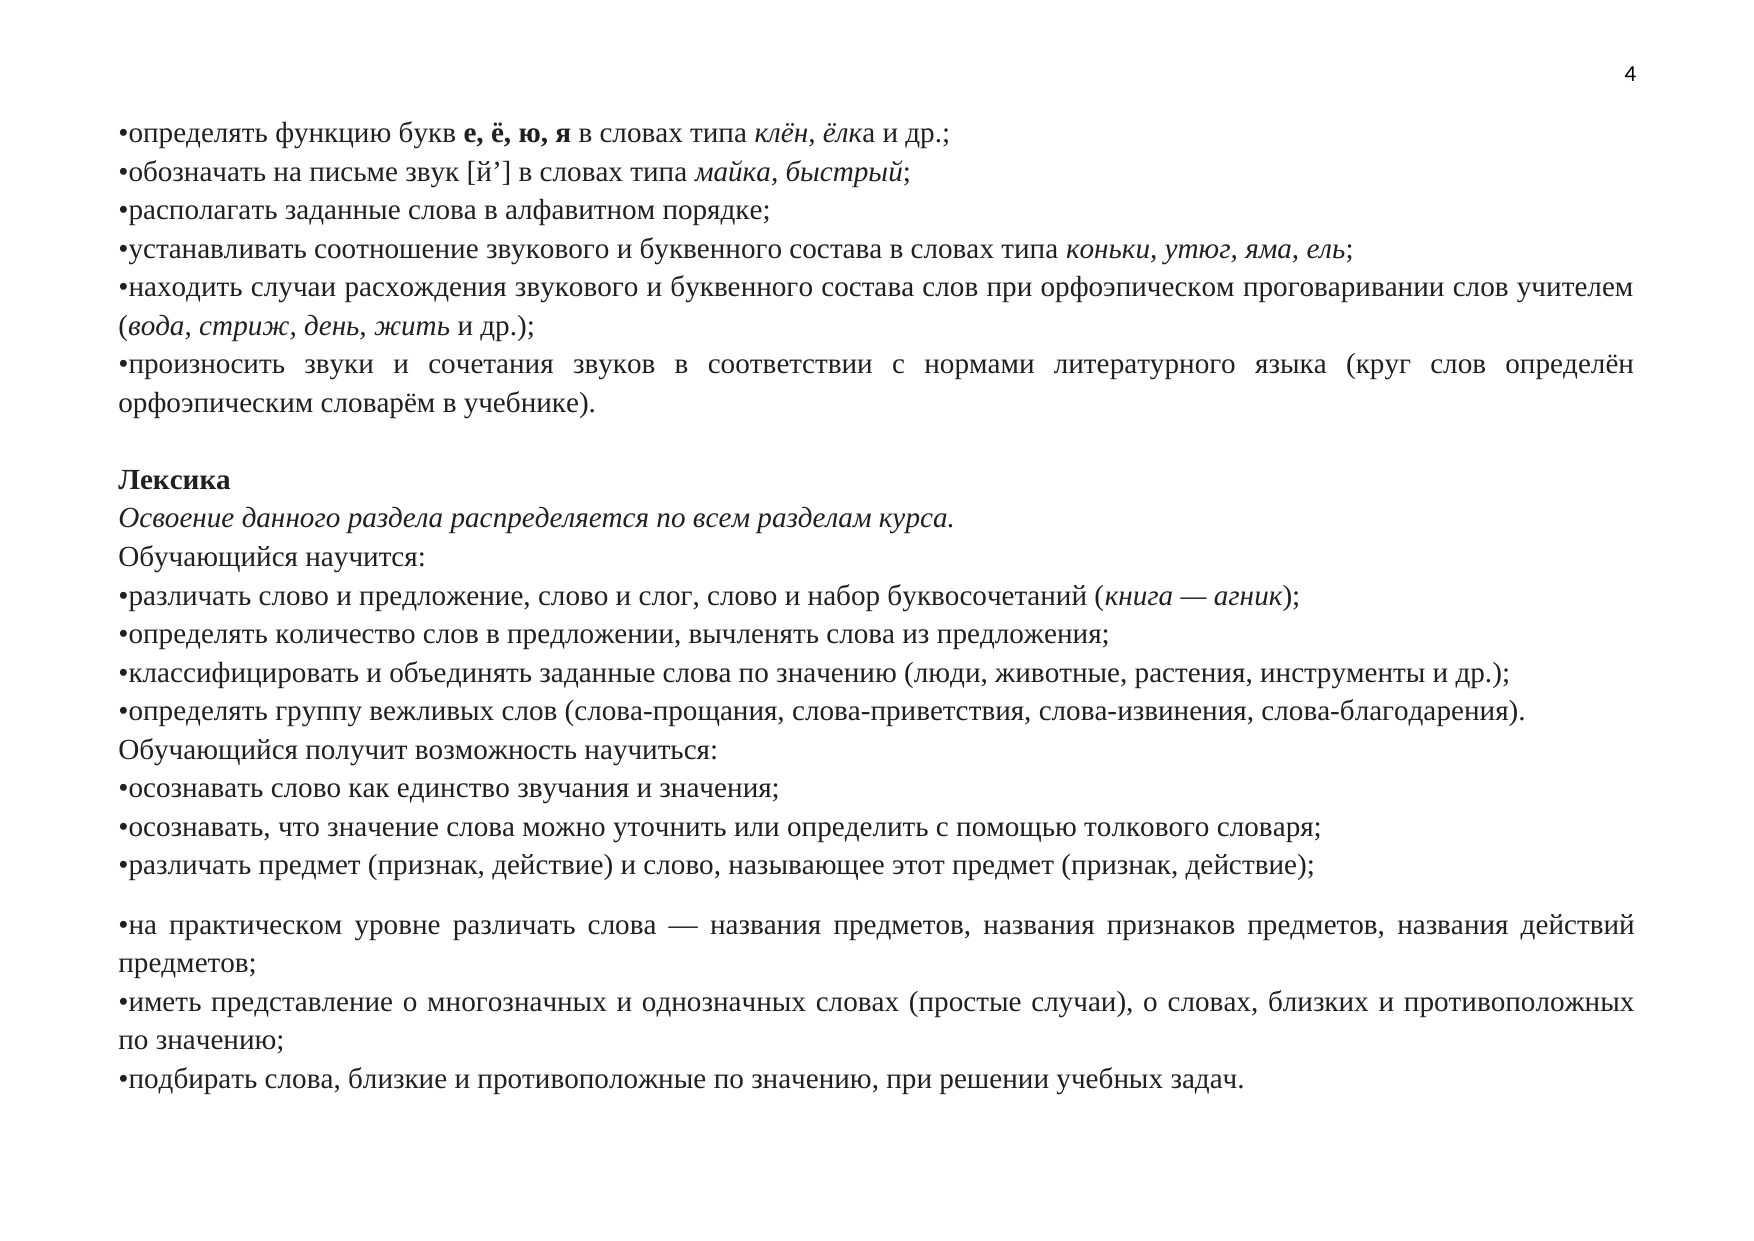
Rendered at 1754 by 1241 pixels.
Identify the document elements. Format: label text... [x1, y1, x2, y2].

text Лексика [118, 462, 1636, 496]
text •на практическом уровне различать слова — названия предметов, названия признаков предметов, названия действий предметов; [118, 907, 1636, 979]
text •находить случаи расхождения звукового и буквенного состава слов при орфоэпическом проговаривании слов учителем (вода, стриж, день, жить и др.); [118, 269, 1636, 341]
text •устанавливать соотношение звукового и буквенного состава в словах типа коньки, утюг, яма, ель; [118, 231, 1636, 264]
text Обучающийся научится: [118, 539, 1636, 573]
text Обучающийся получит возможность научиться: [118, 732, 1636, 765]
text Освоение данного раздела распределяется по всем разделам курса. [118, 501, 1636, 534]
text •обозначать на письме звук [й’] в словах типа майка, быстрый; [118, 154, 1636, 187]
text •располагать заданные слова в алфавитном порядке; [118, 192, 1636, 226]
text •подбирать слова, близкие и противоположные по значению, при решении учебных задач. [118, 1061, 1636, 1094]
text •иметь представление о многозначных и однозначных словах (простые случаи), о словах, близких и противоположных по значению; [118, 984, 1636, 1056]
text •различать предмет (признак, действие) и слово, называющее этот предмет (признак, действие); [118, 847, 1636, 881]
text •осознавать, что значение слова можно уточнить или определить с помощью толкового словаря; [118, 809, 1636, 842]
text •осознавать слово как единство звучания и значения; [118, 770, 1636, 804]
text •произносить звуки и сочетания звуков в соответствии с нормами литературного языка (круг слов определён орфоэпическим словарём в учебнике). [118, 346, 1636, 418]
text •классифицировать и объединять заданные слова по значению (люди, животные, растения, инструменты и др.); [118, 655, 1636, 688]
text •определять количество слов в предложении, вычленять слова из предложения; [118, 616, 1636, 650]
text •определять группу вежливых слов (слова-прощания, слова-приветствия, слова-извинения, слова-благодарения). [118, 693, 1636, 727]
text •различать слово и предложение, слово и слог, слово и набор буквосочетаний (книга — агник); [118, 578, 1636, 611]
text •определять функцию букв е, ё, ю, я в словах типа клён, ёлка и др.; [118, 115, 1636, 149]
